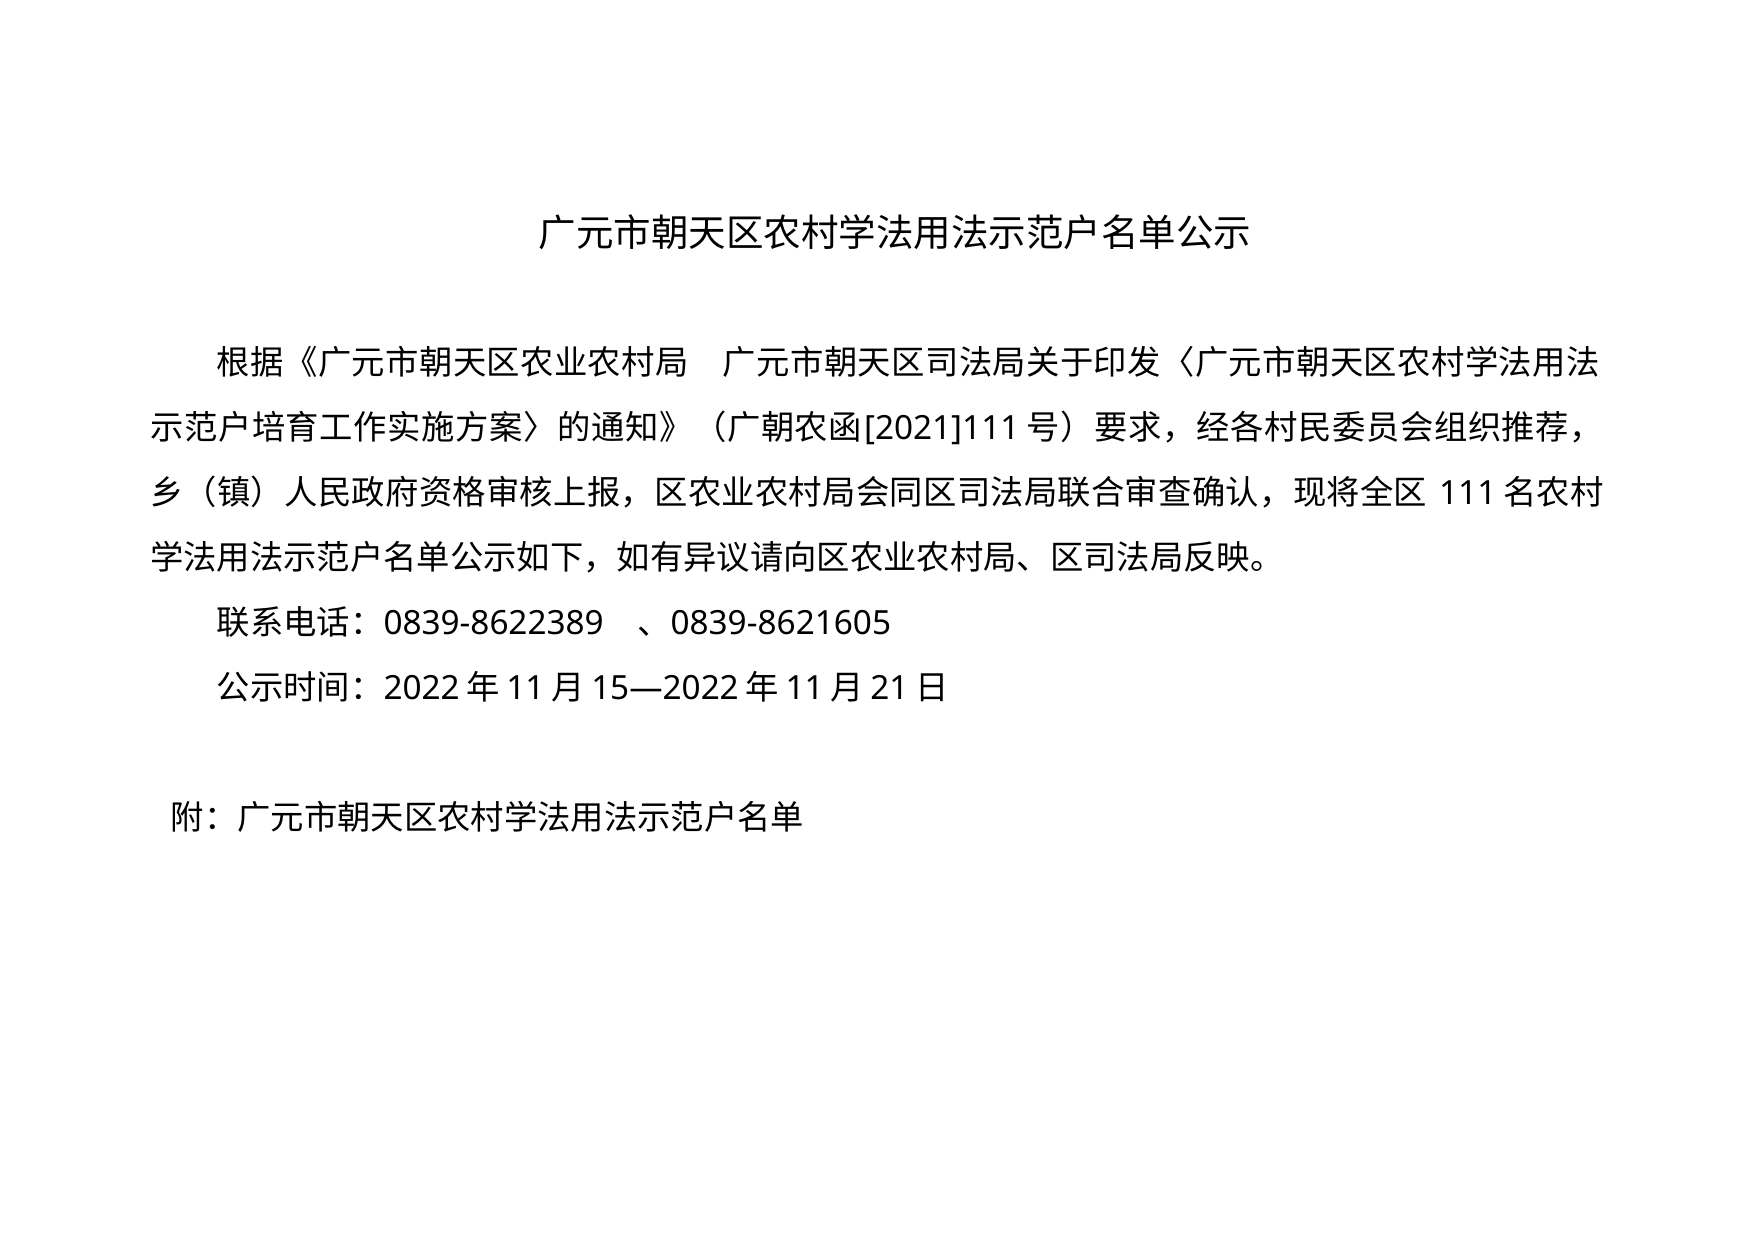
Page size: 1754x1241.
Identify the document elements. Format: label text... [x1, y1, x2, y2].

text 附：广元市朝天区农村学法用法示范户名单 [150, 783, 1604, 848]
text 根据《广元市朝天区农业农村局 广元市朝天区司法局关于印发〈广元市朝天区农村学法用法示范户培育工作实施方案〉的通知》（广朝农函[2021]111号）要求，经各村民委员会组织推荐，乡（镇）人民政府资格审核上报，区农业农村局会同区司法局联合审查确认，现将全区111名农村学法用法示范户名单公示如下，如有异议请向区农业农村局、区司法局反映。 [150, 328, 1604, 588]
text 公示时间：2022年11月15—2022年11月21日 [150, 653, 1604, 718]
text 广元市朝天区农村学法用法示范户名单公示 [150, 198, 1604, 263]
text 联系电话：0839-8622389 、0839-8621605 [150, 588, 1604, 653]
